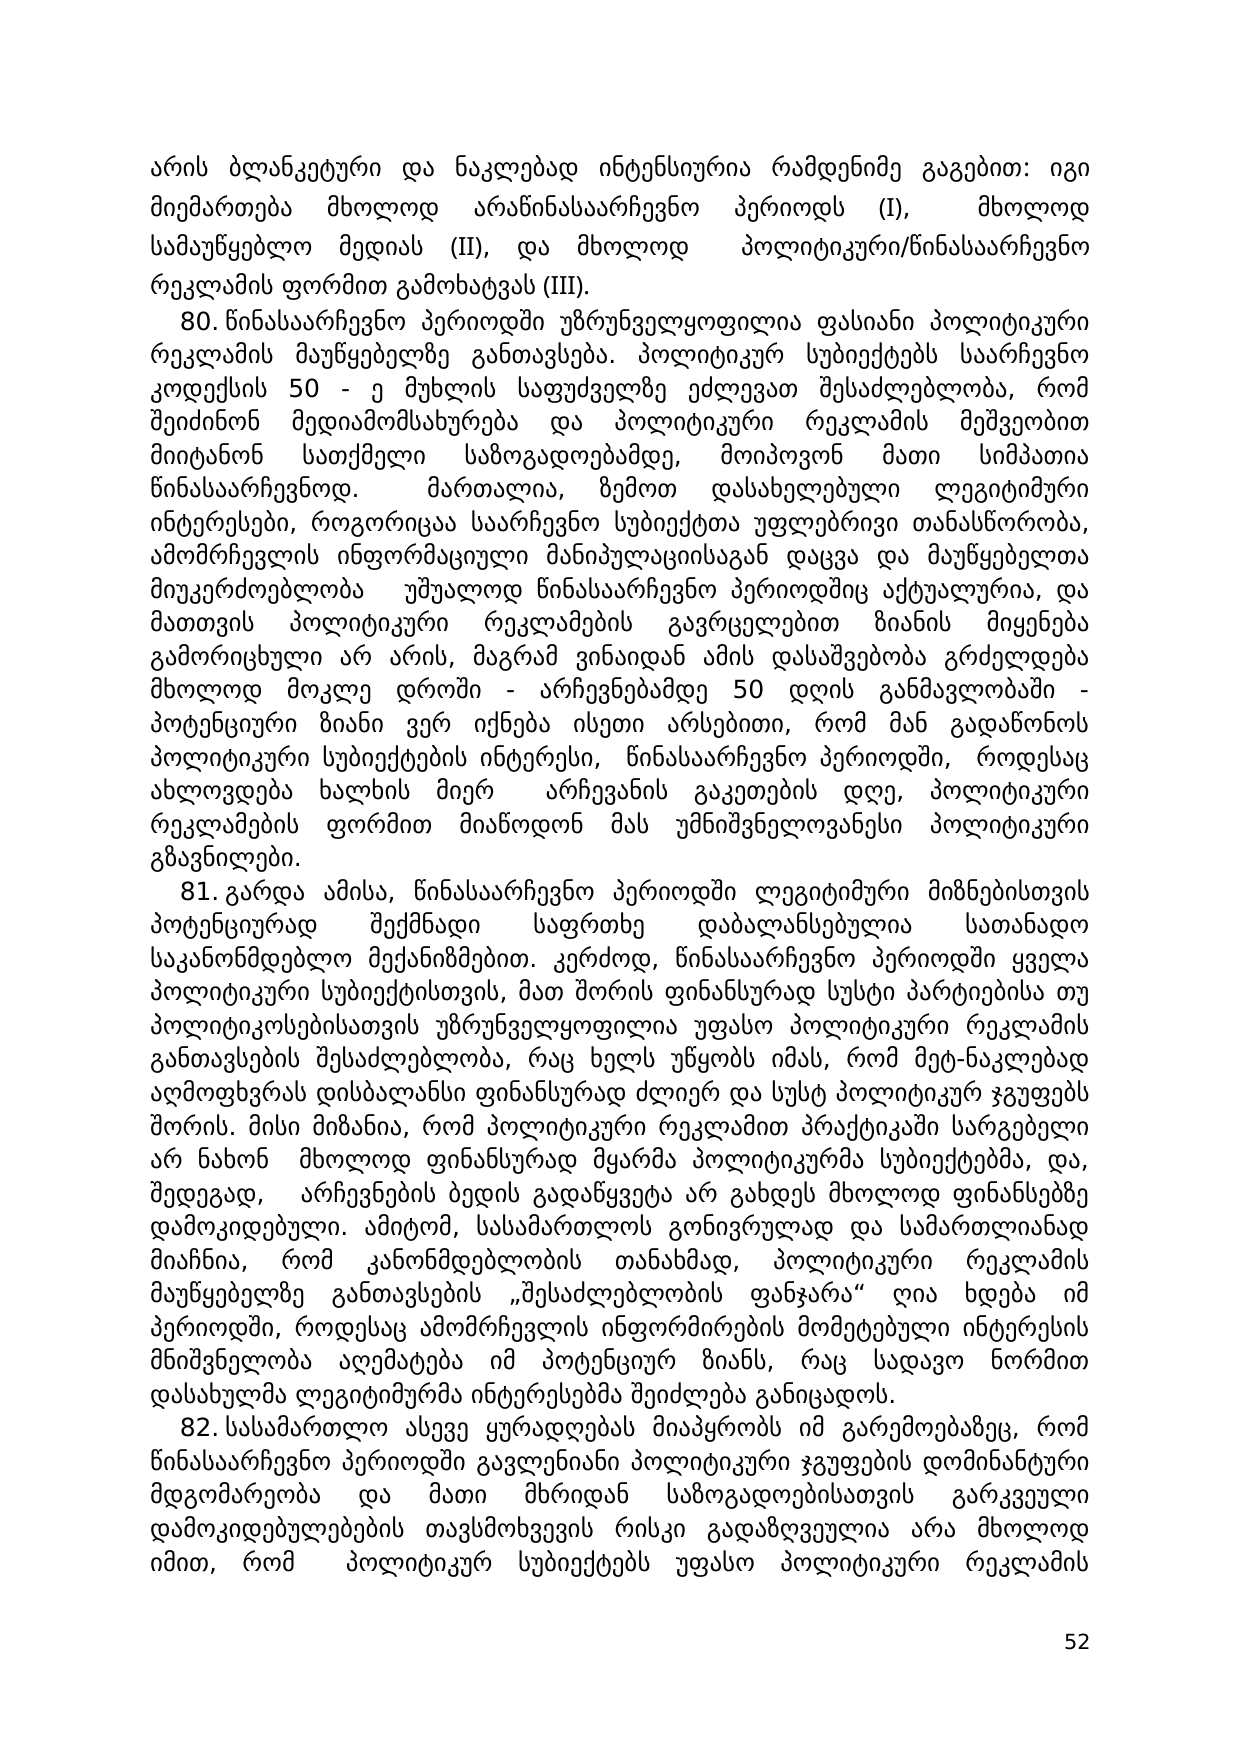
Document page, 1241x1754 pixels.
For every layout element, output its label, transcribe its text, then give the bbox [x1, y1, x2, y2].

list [150, 150, 1090, 302]
list წინასაარჩევნო პერიოდში უზრუნველყოფილია ფასიანი პოლიტიკური რეკლამის მაუწყებელზე განთავსება. პოლიტიკურ სუბიექტებს საარჩევნო კოდექსის 50 - ე მუხლის საფუძველზე ეძლევათ შესაძლებლობა, რომ შეიძინონ მედიამომსახურება და პოლიტიკური რეკლამის მეშვეობით მიიტანონ სათქმელი საზოგადოებამდე, მოიპოვონ მათი სიმპათია წინასაარჩევნოდ. მართალია, ზემოთ დასახელებული ლეგიტიმური ინტერესები, როგორიცაა საარჩევნო სუბიექტთა უფლებრივი თანასწორობა, ამომრჩევლის ინფორმაციული მანიპულაციისაგან დაცვა და მაუწყებელთა მიუკერძოებლობა უშუალოდ წინასაარჩევნო პერიოდშიც აქტუალურია, და მათთვის პოლიტიკური რეკლამების გავრცელებით ზიანის მიყენება გამორიცხული არ არის, მაგრამ ვინაიდან ამის დასაშვებობა გრძელდება მხოლოდ მოკლე დროში - არჩევნებამდე 50 დღის განმავლობაში - პოტენციური ზიანი ვერ იქნება ისეთი არსებითი, რომ მან გადაწონოს პოლიტიკური სუბიექტების ინტერესი, წინასაარჩევნო პერიოდში, როდესაც ახლოვდება ხალხის მიერ არჩევანის გაკეთების დღე, პოლიტიკური რეკლამების ფორმით მიაწოდონ მას უმნიშვნელოვანესი პოლიტიკური გზავნილები. [150, 307, 1090, 872]
list გარდა ამისა, წინასაარჩევნო პერიოდში ლეგიტიმური მიზნებისთვის პოტენციურად შექმნადი საფრთხე დაბალანსებულია სათანადო საკანონმდებლო მექანიზმებით. კერძოდ, წინასაარჩევნო პერიოდში ყველა პოლიტიკური სუბიექტისთვის, მათ შორის ფინანსურად სუსტი პარტიებისა თუ პოლიტიკოსებისათვის უზრუნველყოფილია უფასო პოლიტიკური რეკლამის განთავსების შესაძლებლობა, რაც ხელს უწყობს იმას, რომ მეტ-ნაკლებად აღმოფხვრას დისბალანსი ფინანსურად ძლიერ და სუსტ პოლიტიკურ ჯგუფებს შორის. მისი მიზანია, რომ პოლიტიკური რეკლამით პრაქტიკაში სარგებელი არ ნახონ მხოლოდ ფინანსურად მყარმა პოლიტიკურმა სუბიექტებმა, და, შედეგად, არჩევნების ბედის გადაწყვეტა არ გახდეს მხოლოდ ფინანსებზე დამოკიდებული. ამიტომ, სასამართლოს გონივრულად და სამართლიანად მიაჩნია, რომ კანონმდებლობის თანახმად, პოლიტიკური რეკლამის მაუწყებელზე განთავსების „შესაძლებლობის ფანჯარა“ ღია ხდება იმ პერიოდში, როდესაც ამომრჩევლის ინფორმირების მომეტებული ინტერესის მნიშვნელობა აღემატება იმ პოტენციურ ზიანს, რაც სადავო ნორმით დასახულმა ლეგიტიმურმა ინტერესებმა შეიძლება განიცადოს. [150, 877, 1090, 1409]
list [150, 1413, 1090, 1577]
